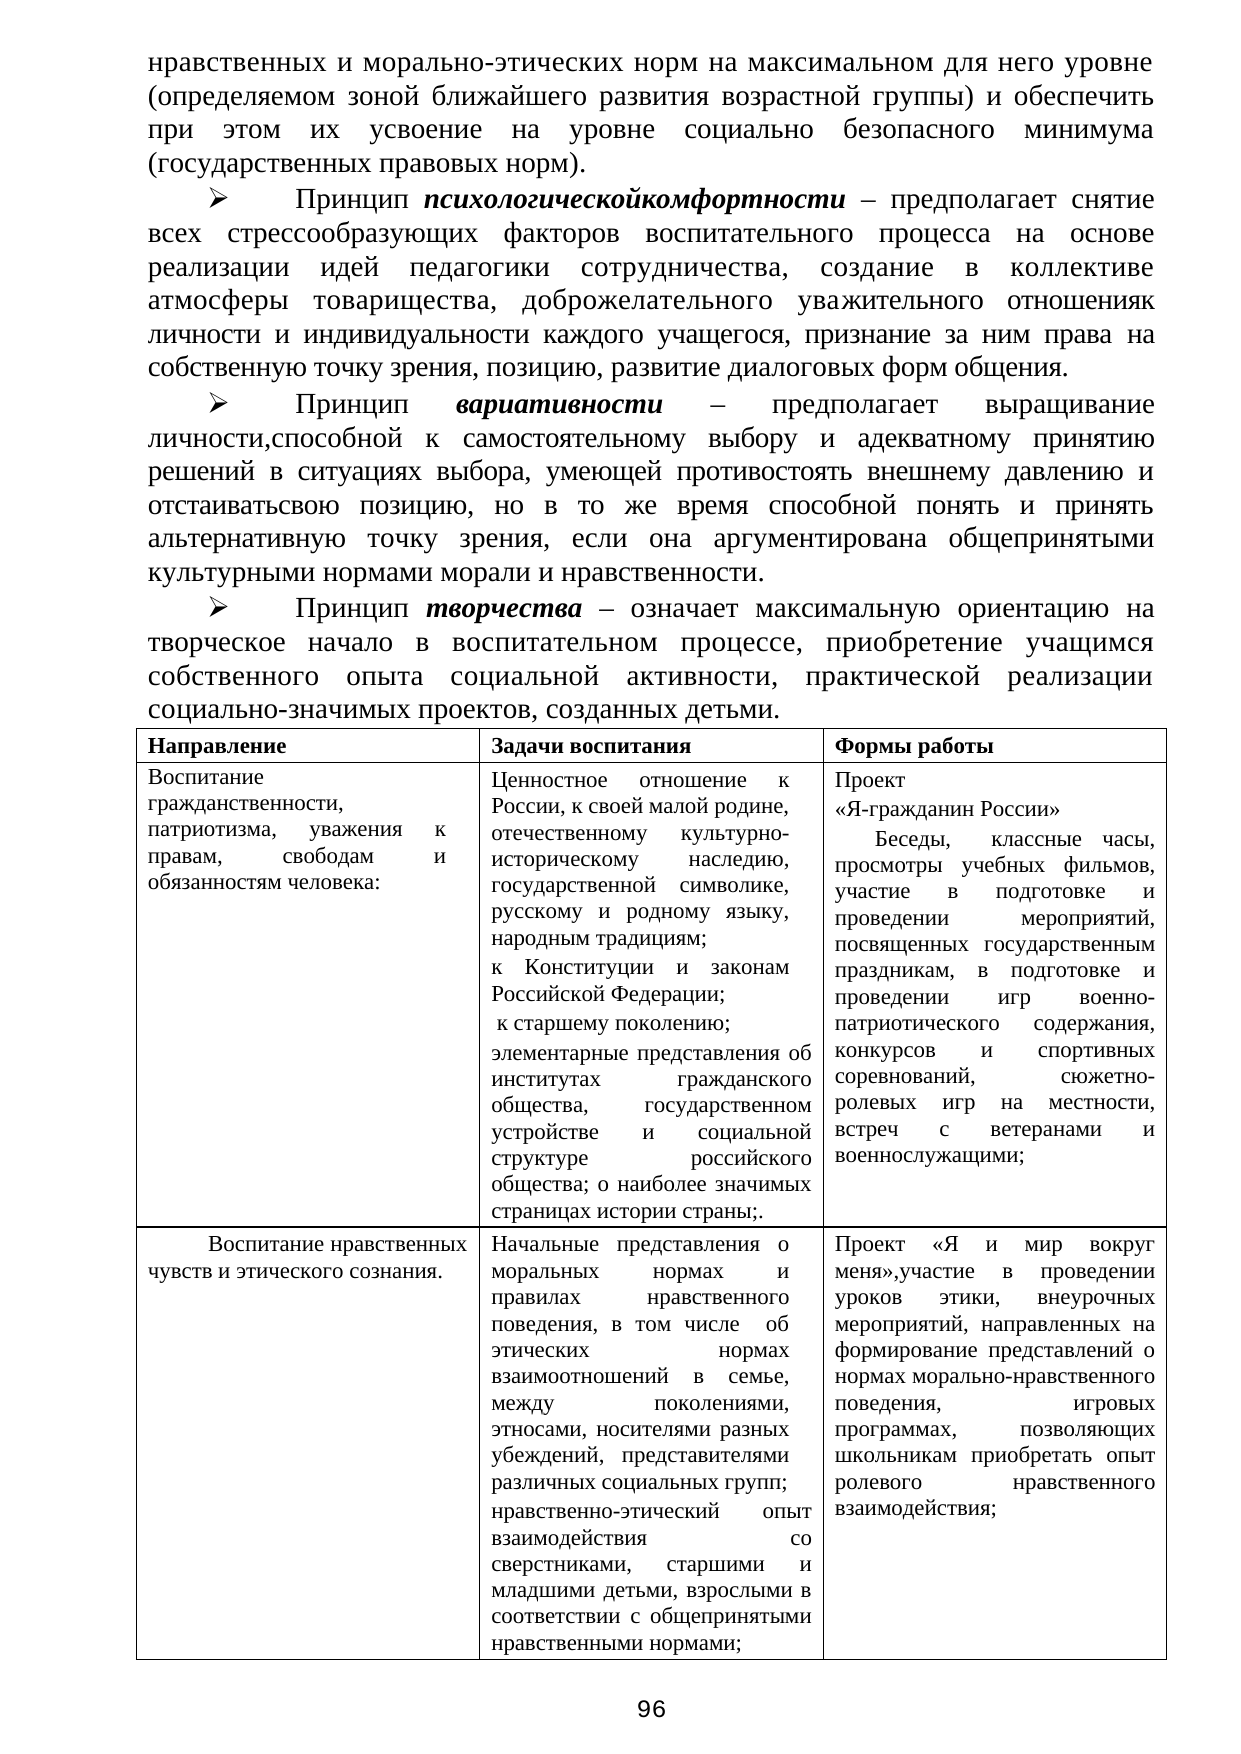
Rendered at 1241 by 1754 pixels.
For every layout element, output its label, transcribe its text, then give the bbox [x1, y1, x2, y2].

table_header Направление [137, 729, 479, 762]
table_cell Ценностное отношение к России, к своей малой родине, отечественному культурно-историческому наследию, государственной символике, русскому и родному языку, народным традициям; к Конституции и законам Российской Федерации; к старшему поколению; элементарные представления об институтах гражданского общества, государственном устройстве и социальной структуре российского общества; о наиболее значимых страницах истории страны;. [480, 763, 823, 1226]
table_cell Воспитание гражданственности, патриотизма, уважения к правам, свободам и обязанностям человека: [137, 763, 479, 1226]
table_header Формы работы [824, 729, 1166, 762]
list Принцип психологическойкомфортности – предполагает снятие всех стрессообразующих факторов воспитательного процесса на основе реализации идей педагогики сотрудничества, создание в коллективе атмосферы товарищества, доброжелательного уважительного отношенияк личности и индивидуальности каждого учащегося, признание за ним права на собственную точку зрения, позицию, развитие диалоговых форм общения. [148, 182, 1155, 383]
list Принцип вариативности – предполагает выращивание личности,способной к самостоятельному выбору и адекватному принятию решений в ситуациях выбора, умеющей противостоять внешнему давлению и отстаиватьсвою позицию, но в то же время способной понять и принять альтернативную точку зрения, если она аргументирована общепринятыми культурными нормами морали и нравственности. [148, 386, 1155, 587]
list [148, 44, 1155, 178]
table_cell Проект «Я-гражданин России» Беседы, классные часы, просмотры учебных фильмов, участие в подготовке и проведении мероприятий, посвященных государственным праздникам, в подготовке и проведении игр военно-патриотического содержания, конкурсов и спортивных соревнований, сюжетно-ролевых игр на местности, встреч с ветеранами и военнослужащими; [824, 763, 1166, 1226]
table_cell Начальные представления о моральных нормах и правилах нравственного поведения, в том числе об этических нормах взаимоотношений в семье, между поколениями, этносами, носителями разных убеждений, представителями различных социальных групп; нравственно-этический опыт взаимодействия со сверстниками, старшими и младшими детьми, взрослыми в соответствии с общепринятыми нравственными нормами; [480, 1228, 823, 1658]
table_header Задачи воспитания [480, 729, 823, 762]
table_cell Проект «Я и мир вокруг меня»,участие в проведении уроков этики, внеурочных мероприятий, направленных на формирование представлений о нормах морально-нравственного поведения, игровых программах, позволяющих школьникам приобретать опыт ролевого нравственного взаимодействия; [824, 1228, 1166, 1658]
list Принцип творчества – означает максимальную ориентацию на творческое начало в воспитательном процессе, приобретение учащимся собственного опыта социальной активности, практической реализации социально-значимых проектов, созданных детьми. [148, 591, 1155, 725]
table_cell Воспитание нравственных чувств и этического сознания. [137, 1228, 479, 1658]
